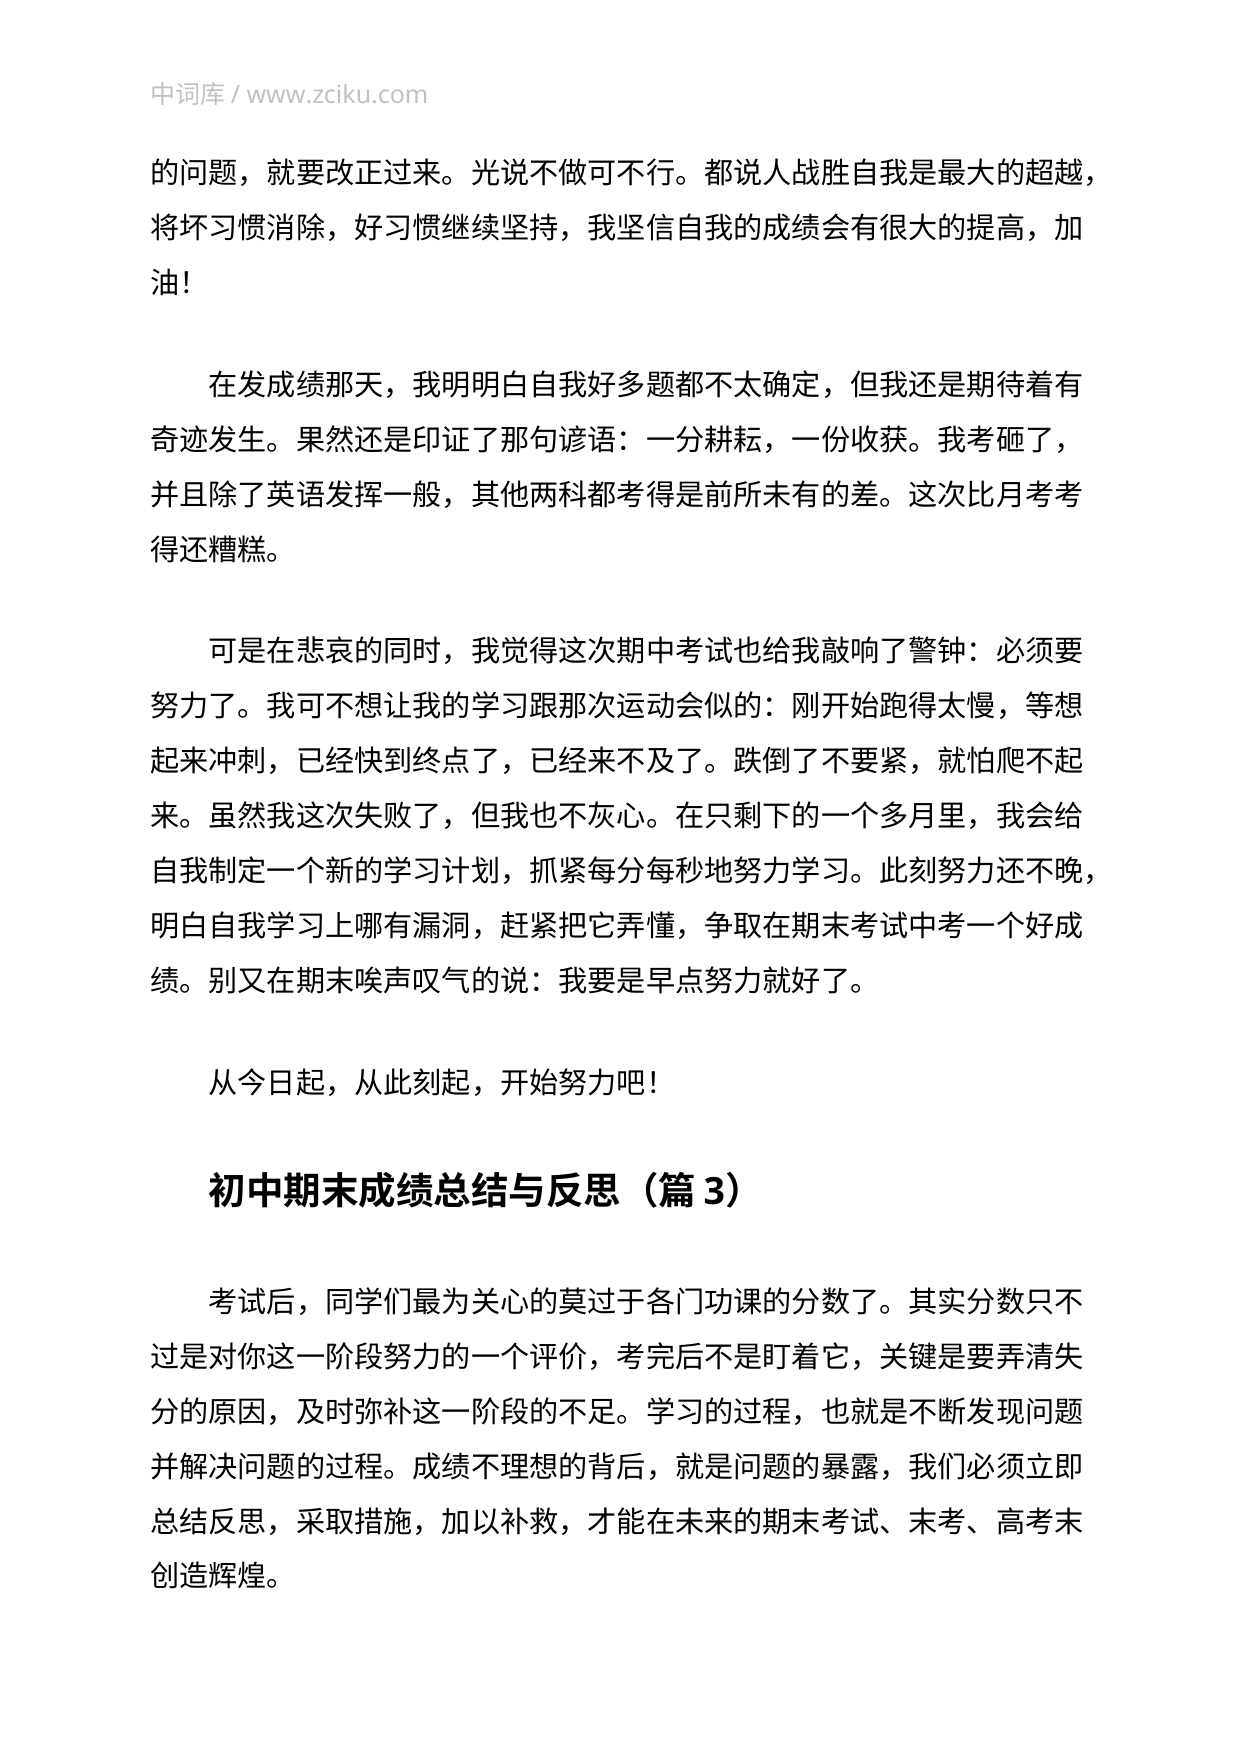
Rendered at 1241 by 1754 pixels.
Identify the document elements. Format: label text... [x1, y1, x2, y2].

text 初中期末成绩总结与反思（篇3） [150, 1161, 1090, 1215]
text 考试后，同学们最为关心的莫过于各门功课的分数了。其实分数只不过是对你这一阶段努力的一个评价，考完后不是盯着它，关键是要弄清失分的原因，及时弥补这一阶段的不足。学习的过程，也就是不断发现问题并解决问题的过程。成绩不理想的背后，就是问题的暴露，我们必须立即总结反思，采取措施，加以补救，才能在未来的期末考试、末考、高考末创造辉煌。 [150, 1278, 1090, 1595]
text 在发成绩那天，我明明白自我好多题都不太确定，但我还是期待着有奇迹发生。果然还是印证了那句谚语：一分耕耘，一份收获。我考砸了，并且除了英语发挥一般，其他两科都考得是前所未有的差。这次比月考考得还糟糕。 [150, 362, 1090, 568]
text 可是在悲哀的同时，我觉得这次期中考试也给我敲响了警钟：必须要努力了。我可不想让我的学习跟那次运动会似的：刚开始跑得太慢，等想起来冲刺，已经快到终点了，已经来不及了。跌倒了不要紧，就怕爬不起来。虽然我这次失败了，但我也不灰心。在只剩下的一个多月里，我会给自我制定一个新的学习计划，抓紧每分每秒地努力学习。此刻努力还不晚，明白自我学习上哪有漏洞，赶紧把它弄懂，争取在期末考试中考一个好成绩。别又在期末唉声叹气的说：我要是早点努力就好了。 [150, 628, 1090, 1000]
text 从今日起，从此刻起，开始努力吧！ [150, 1059, 1090, 1101]
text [150, 150, 1090, 302]
